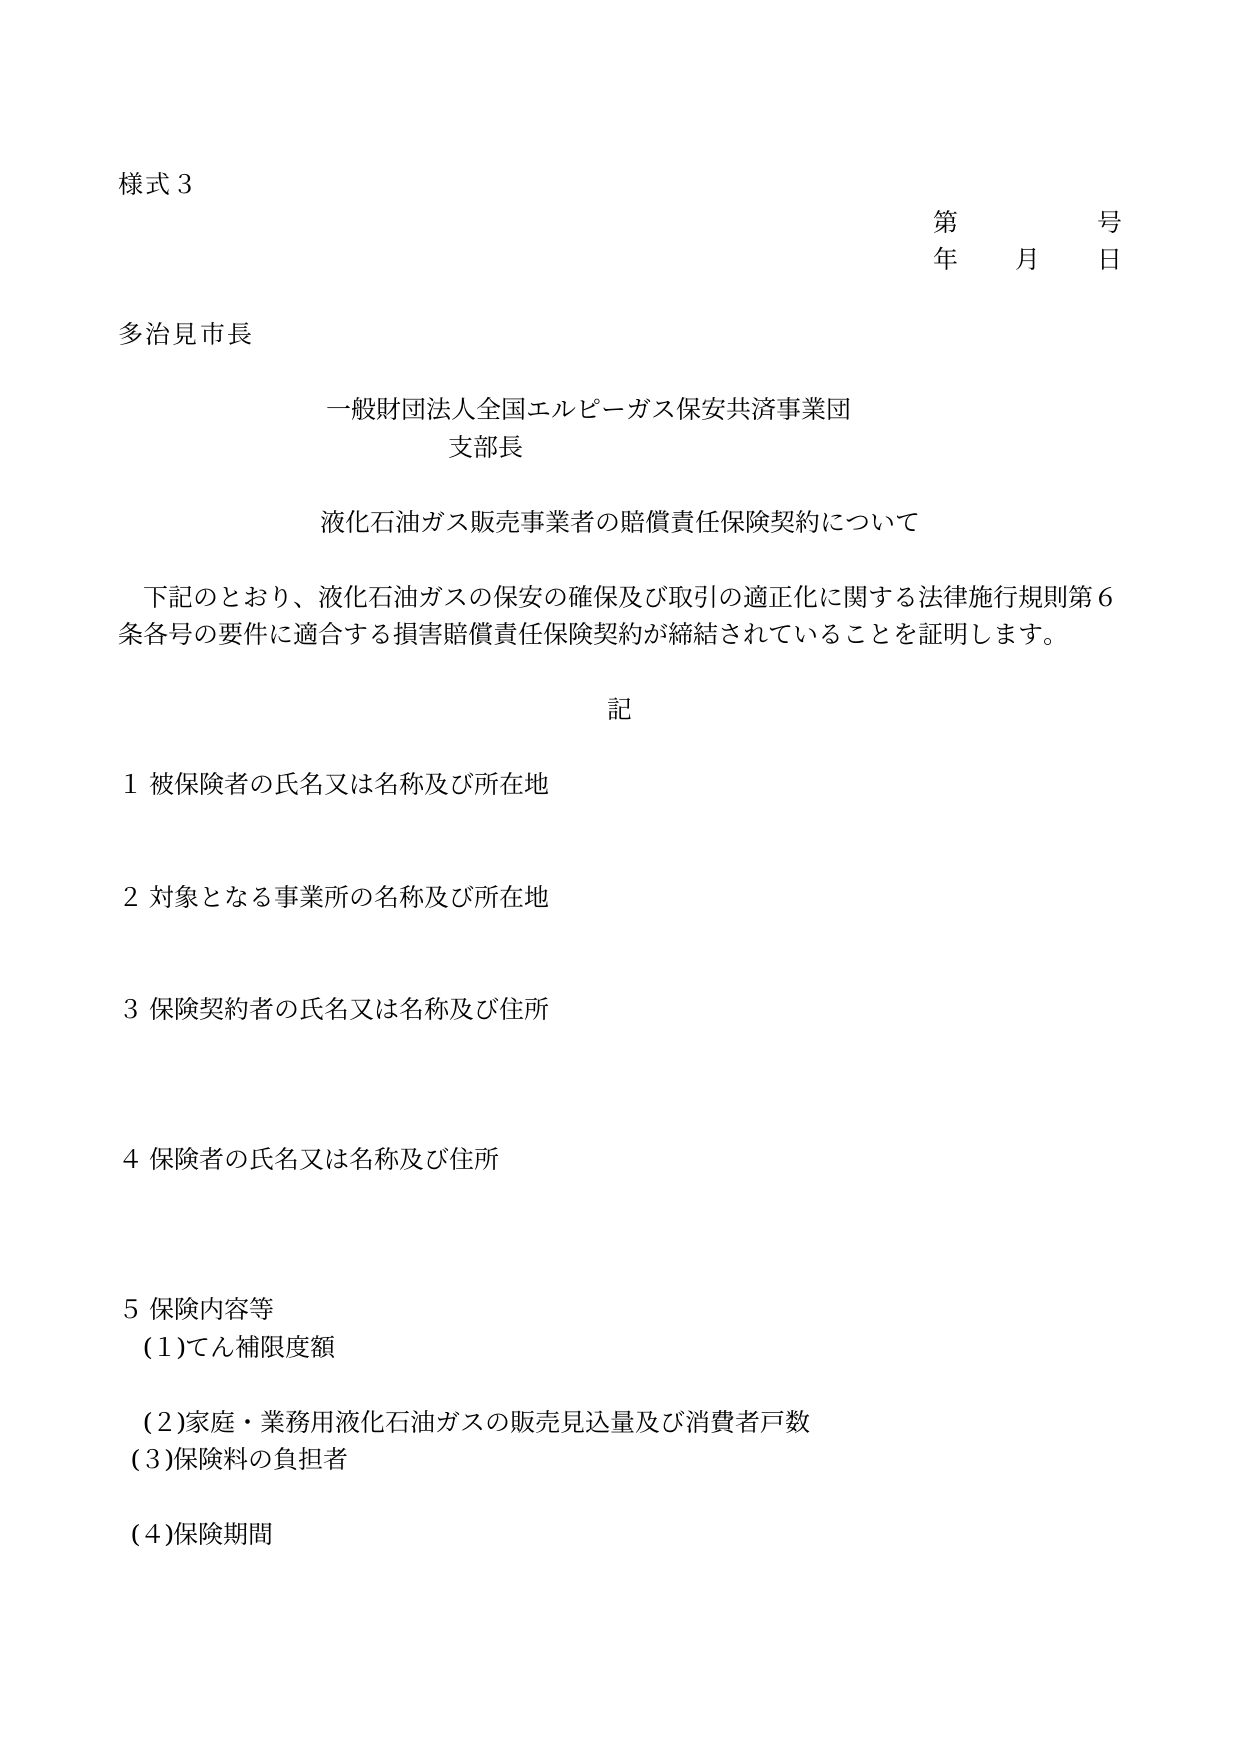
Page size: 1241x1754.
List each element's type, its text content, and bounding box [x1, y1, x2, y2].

text 支部長 [118, 427, 1122, 464]
text 一般財団法人全国エルピーガス保安共済事業団 [118, 389, 1122, 427]
text １ 被保険者の氏名又は名称及び所在地 [118, 764, 1122, 802]
text ２ 対象となる事業所の名称及び所在地 [118, 877, 1122, 914]
text ３ 保険契約者の氏名又は名称及び住所 [118, 989, 1122, 1027]
text (１)てん補限度額 [118, 1327, 1122, 1364]
text (３)保険料の負担者 [118, 1439, 1122, 1477]
text 液化石油ガス販売事業者の賠償責任保険契約について [118, 502, 1122, 539]
text 下記のとおり、液化石油ガスの保安の確保及び取引の適正化に関する法律施行規則第６条各号の要件に適合する損害賠償責任保険契約が締結されていることを証明します。 [118, 577, 1122, 652]
text 年 月 日 [118, 239, 1122, 277]
text ５ 保険内容等 [118, 1289, 1122, 1327]
text 多治見市長 [118, 314, 1122, 352]
text 記 [118, 689, 1122, 727]
text (４)保険期間 [118, 1514, 1122, 1552]
text ４ 保険者の氏名又は名称及び住所 [118, 1139, 1122, 1177]
text (２)家庭・業務用液化石油ガスの販売見込量及び消費者戸数 [118, 1402, 1122, 1439]
text 第 号 [118, 202, 1122, 239]
text 様式３ [118, 164, 1122, 202]
